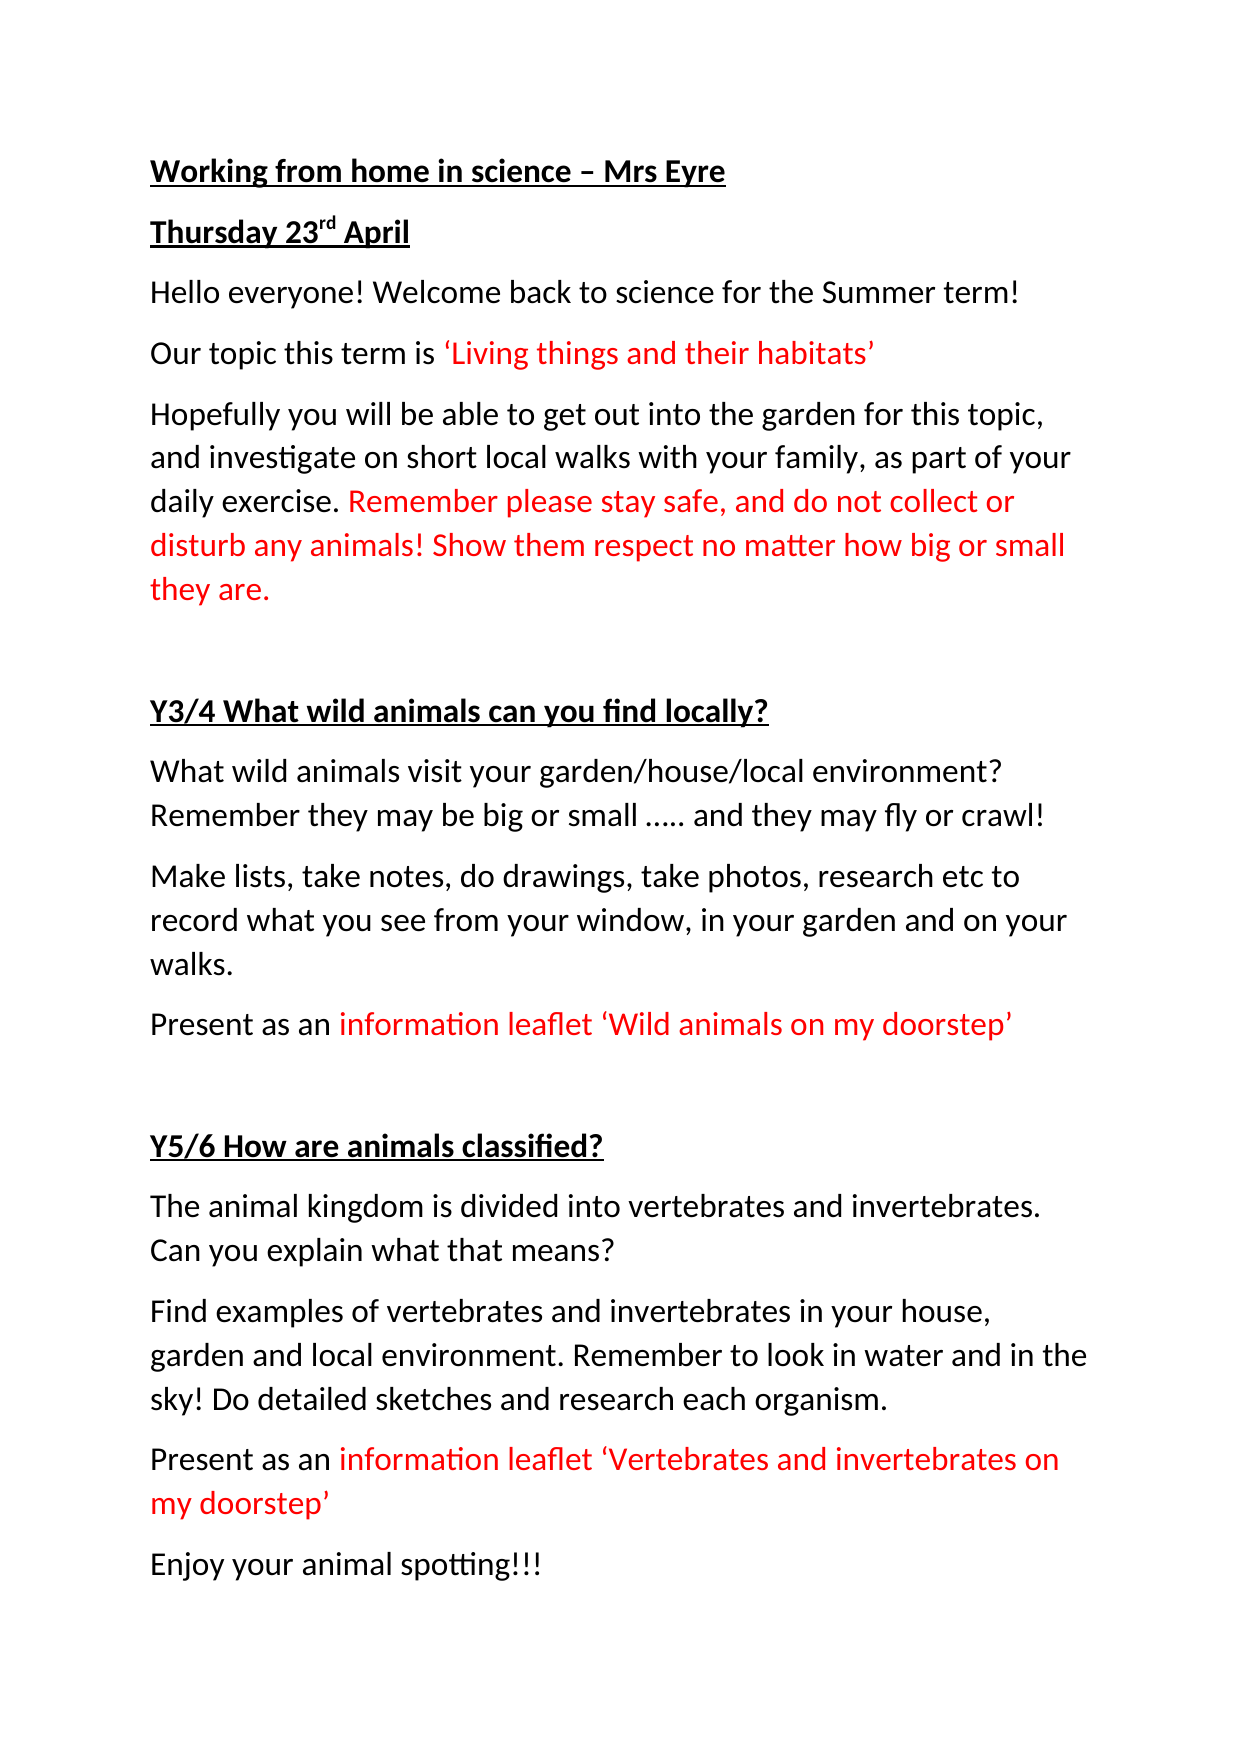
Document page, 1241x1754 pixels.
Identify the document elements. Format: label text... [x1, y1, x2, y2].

text Thursday 23rd April [150, 211, 1090, 251]
text Present as an information leaflet ‘Wild animals on my doorstep’ [150, 1003, 1090, 1044]
text Our topic this term is ‘Living things and their habitats’ [150, 332, 1090, 373]
text The animal kingdom is divided into vertebrates and invertebrates. Can you explain what that means? [150, 1185, 1090, 1270]
text Make lists, take notes, do drawings, take photos, research etc to record what you see from your window, in your garden and on your walks. [150, 855, 1090, 983]
text Enjoy your animal spotting!!! [150, 1543, 1090, 1584]
text Y5/6 How are animals classified? [150, 1124, 1090, 1165]
text Hopefully you will be able to get out into the garden for this topic, and investigate on short local walks with your family, as part of your daily exercise. Remember please stay safe, and do not collect or disturb any animals! Show them respect no matter how big or small they are. [150, 392, 1090, 609]
text Find examples of vertebrates and invertebrates in your house, garden and local environment. Remember to look in water and in the sky! Do detailed sketches and research each organism. [150, 1290, 1090, 1418]
text Working from home in science – Mrs Eyre [150, 150, 1090, 191]
text Y3/4 What wild animals can you find locally? [150, 689, 1090, 730]
text What wild animals visit your garden/house/local environment? Remember they may be big or small ….. and they may fly or crawl! [150, 750, 1090, 835]
text Present as an information leaflet ‘Vertebrates and invertebrates on my doorstep’ [150, 1438, 1090, 1523]
text Hello everyone! Welcome back to science for the Summer term! [150, 271, 1090, 312]
